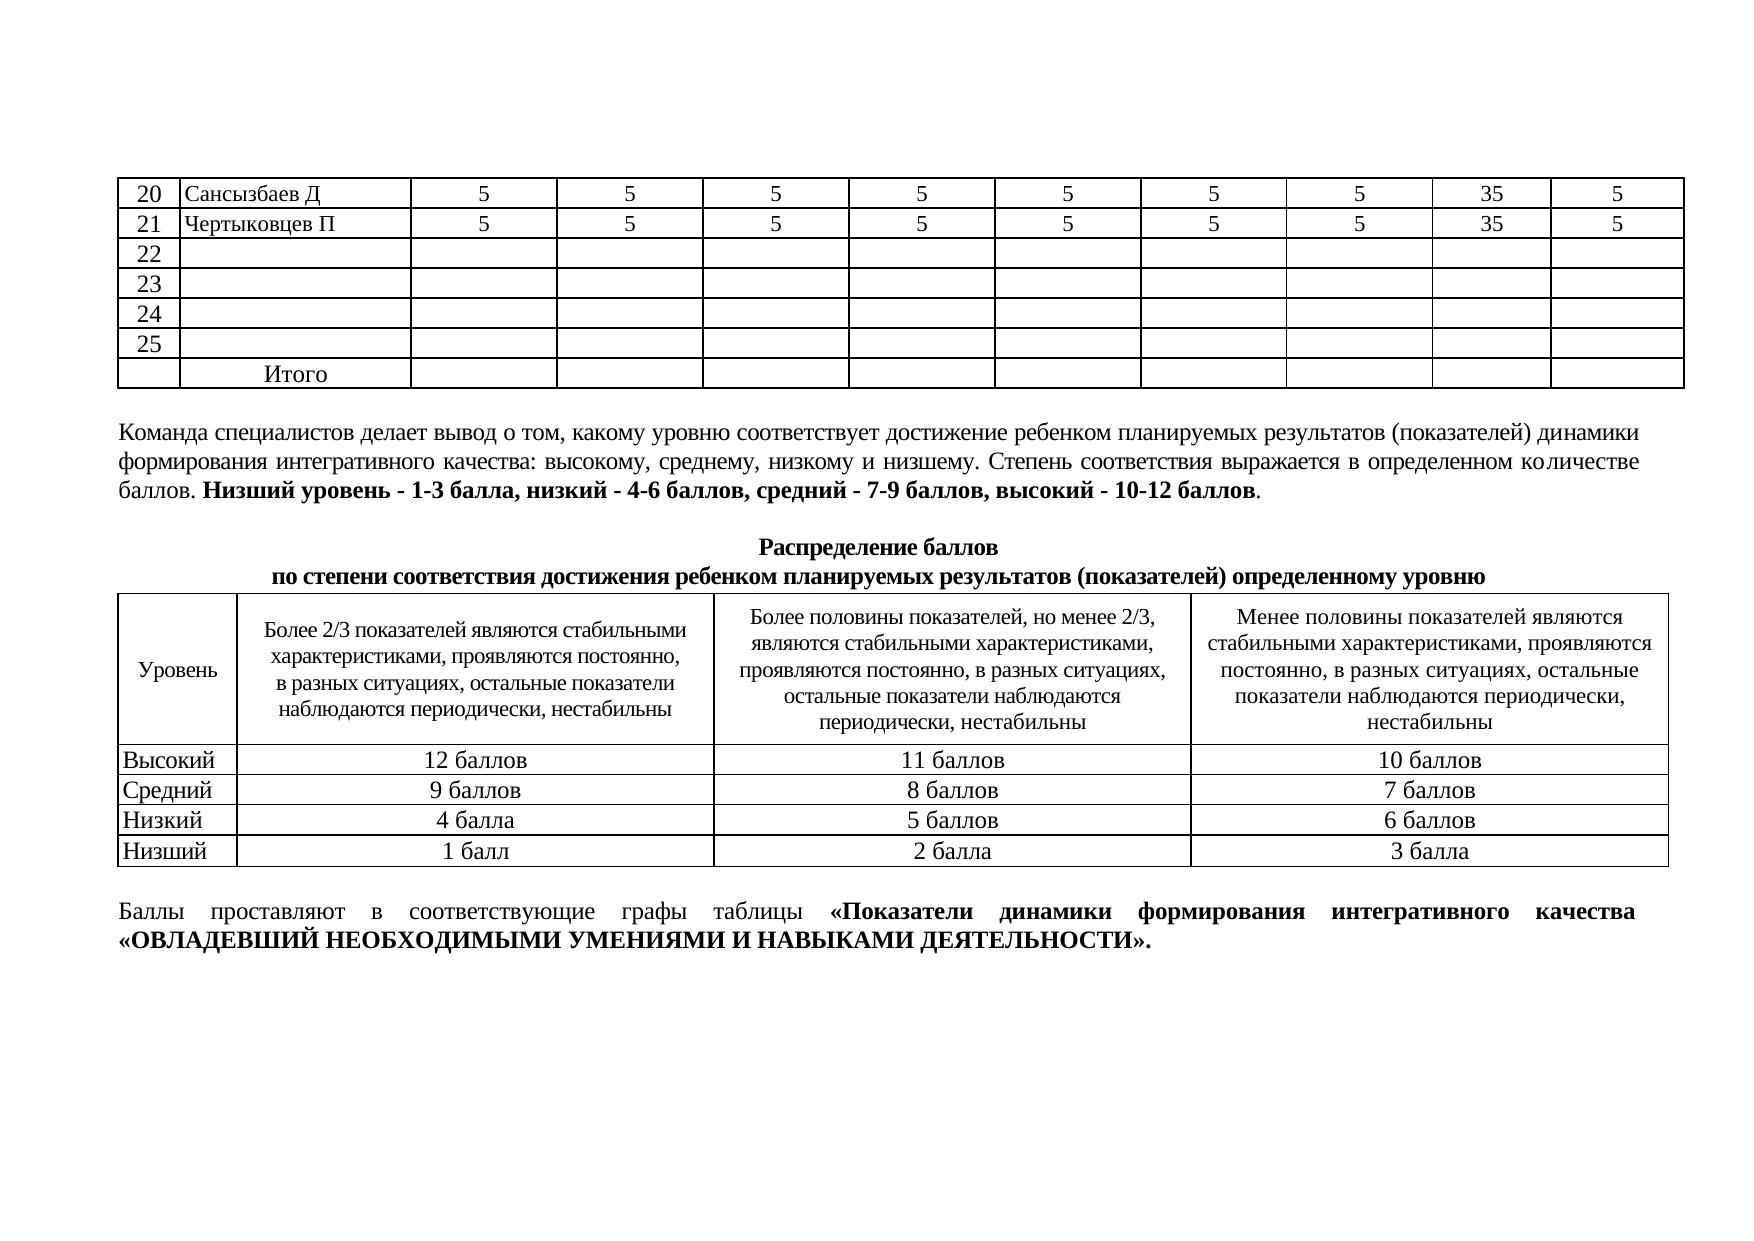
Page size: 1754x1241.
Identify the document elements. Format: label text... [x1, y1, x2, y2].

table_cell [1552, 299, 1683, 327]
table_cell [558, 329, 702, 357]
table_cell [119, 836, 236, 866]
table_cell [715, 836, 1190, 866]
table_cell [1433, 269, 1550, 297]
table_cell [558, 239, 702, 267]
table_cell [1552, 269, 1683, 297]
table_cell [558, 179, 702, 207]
text по степени соответствия достижения ребенком планируемых результатов (показателей) определенному уровню [118, 561, 1639, 590]
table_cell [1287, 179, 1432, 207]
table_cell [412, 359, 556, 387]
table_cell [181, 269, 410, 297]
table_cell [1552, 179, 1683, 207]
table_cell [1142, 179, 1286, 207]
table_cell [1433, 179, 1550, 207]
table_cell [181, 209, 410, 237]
text Команда специалистов делает вывод о том, какому уровню соответствует достижение ребенком планируемых результатов (показателей) динамики формирования интегративного качества: высокому, среднему, низкому и низшему. Степень соответствия выражается в определенном количестве баллов. Низший уровень - 1-3 балла, низкий - 4-6 баллов, средний - 7-9 баллов, высокий - 10-12 баллов. [118, 417, 1639, 504]
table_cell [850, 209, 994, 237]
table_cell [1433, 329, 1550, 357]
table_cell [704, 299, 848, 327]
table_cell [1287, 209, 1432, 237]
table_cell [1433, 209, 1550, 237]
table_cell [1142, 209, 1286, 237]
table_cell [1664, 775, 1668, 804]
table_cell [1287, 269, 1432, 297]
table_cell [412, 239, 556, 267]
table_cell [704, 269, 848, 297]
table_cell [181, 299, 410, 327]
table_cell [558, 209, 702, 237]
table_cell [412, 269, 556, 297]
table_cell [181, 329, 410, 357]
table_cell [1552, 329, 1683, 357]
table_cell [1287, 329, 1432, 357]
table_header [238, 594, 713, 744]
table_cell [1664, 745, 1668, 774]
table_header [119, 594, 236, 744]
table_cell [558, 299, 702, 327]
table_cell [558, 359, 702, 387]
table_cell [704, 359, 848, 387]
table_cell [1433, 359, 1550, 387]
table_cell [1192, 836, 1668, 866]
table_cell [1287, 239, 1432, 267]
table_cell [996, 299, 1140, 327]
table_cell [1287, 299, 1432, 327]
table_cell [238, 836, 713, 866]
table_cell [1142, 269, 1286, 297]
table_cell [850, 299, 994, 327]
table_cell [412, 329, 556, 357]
text Баллы проставляют в соответствующие графы таблицы «Показатели динамики формирования интегративного качества «ОВЛАДЕВШИЙ НЕОБХОДИМЫМИ УМЕНИЯМИ И НАВЫКАМИ ДЕЯТЕЛЬНОСТИ». [118, 896, 1636, 953]
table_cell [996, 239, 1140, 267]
text Распределение баллов [118, 532, 1639, 561]
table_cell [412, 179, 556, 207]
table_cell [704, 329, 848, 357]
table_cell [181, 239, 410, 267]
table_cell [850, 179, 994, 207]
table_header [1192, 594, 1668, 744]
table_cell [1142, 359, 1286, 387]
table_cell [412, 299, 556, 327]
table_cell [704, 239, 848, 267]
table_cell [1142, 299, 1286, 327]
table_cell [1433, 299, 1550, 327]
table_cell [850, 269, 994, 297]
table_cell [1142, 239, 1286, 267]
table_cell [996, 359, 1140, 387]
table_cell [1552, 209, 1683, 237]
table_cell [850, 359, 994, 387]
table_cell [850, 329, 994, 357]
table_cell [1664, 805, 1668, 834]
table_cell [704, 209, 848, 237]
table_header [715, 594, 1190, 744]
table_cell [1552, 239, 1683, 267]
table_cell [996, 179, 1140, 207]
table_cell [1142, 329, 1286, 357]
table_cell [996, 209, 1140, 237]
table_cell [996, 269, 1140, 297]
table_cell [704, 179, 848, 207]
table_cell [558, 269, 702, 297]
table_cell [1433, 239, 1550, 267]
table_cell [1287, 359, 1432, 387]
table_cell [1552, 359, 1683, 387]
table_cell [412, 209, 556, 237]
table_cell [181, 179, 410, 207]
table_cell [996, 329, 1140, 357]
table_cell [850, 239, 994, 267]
